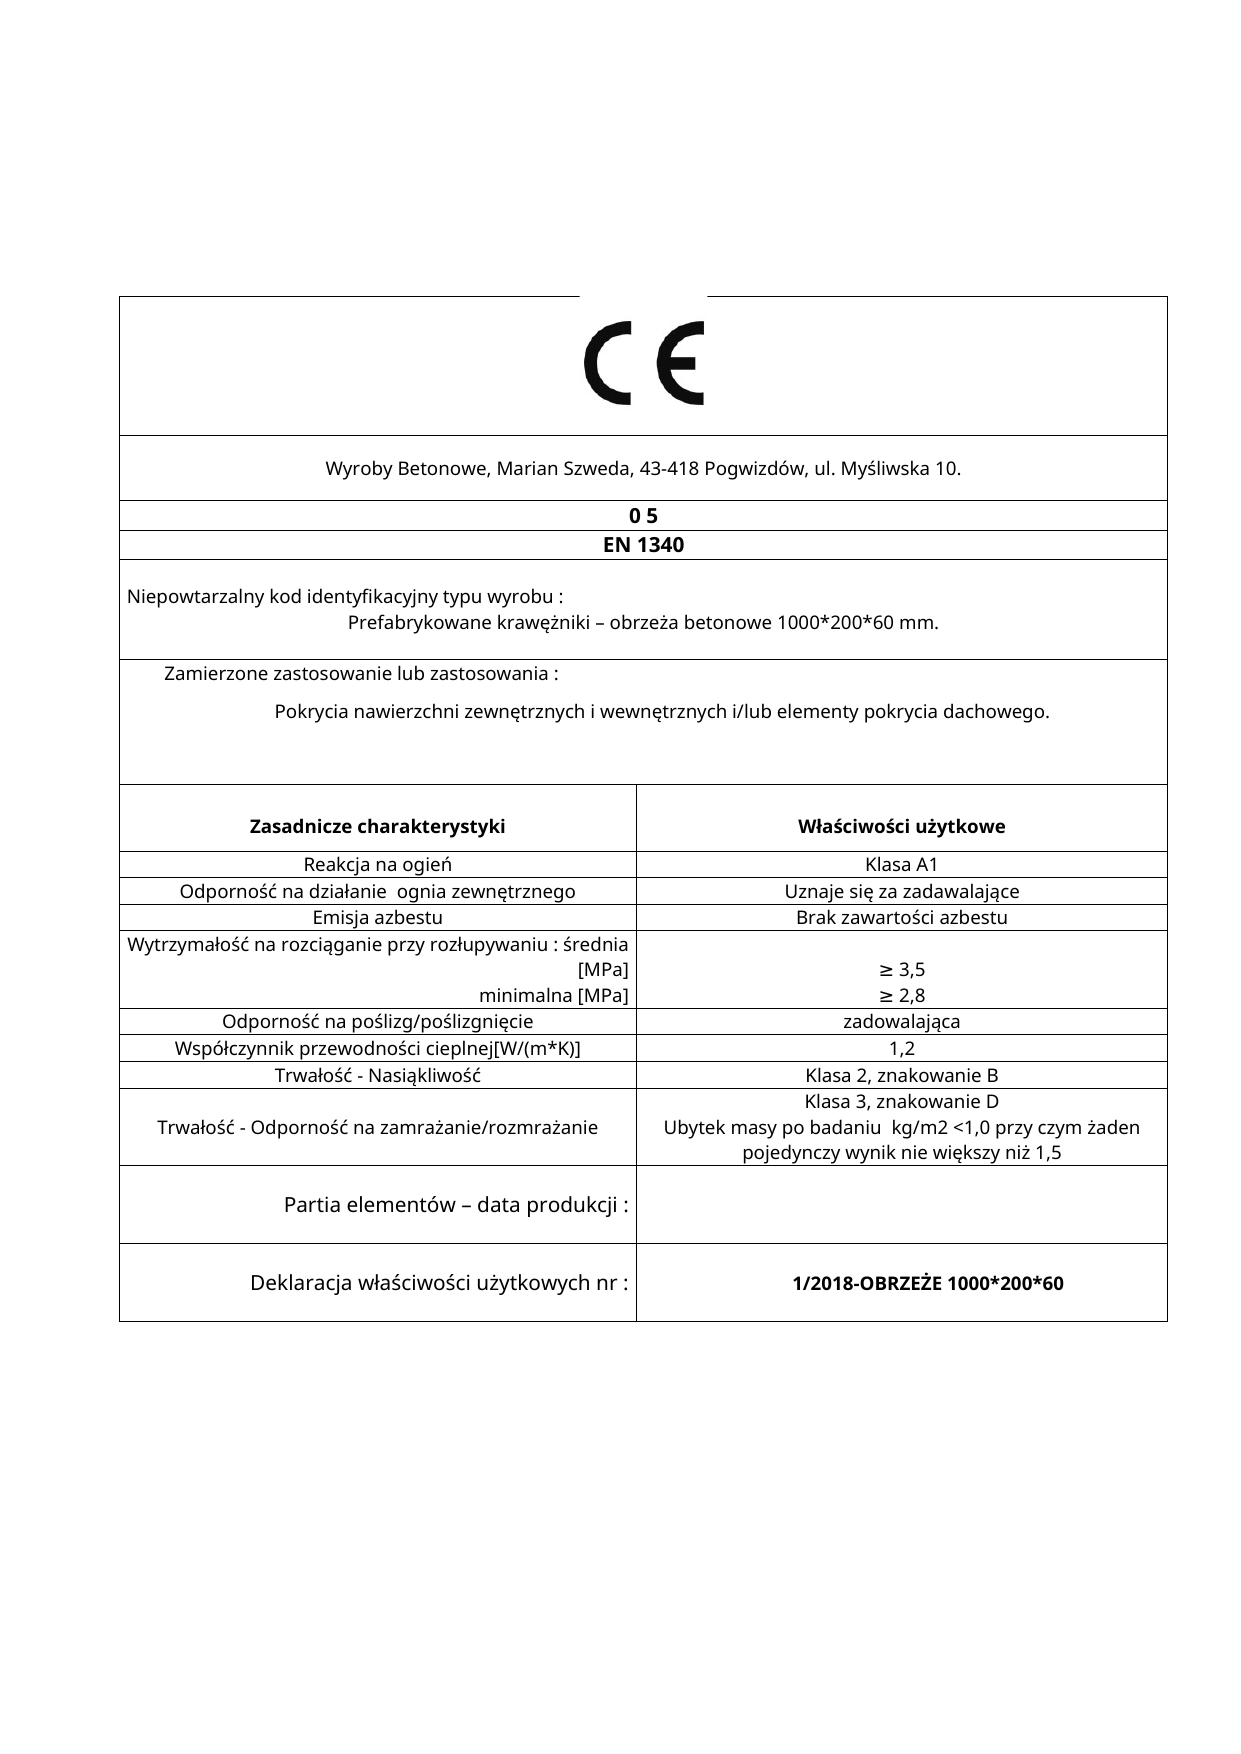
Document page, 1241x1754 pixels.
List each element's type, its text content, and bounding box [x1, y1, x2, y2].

table_cell Klasa 3, znakowanie D Ubytek masy po badaniu kg/m2 <1,0 przy czym żaden pojedynczy wynik nie większy niż 1,5 [637, 1089, 1167, 1165]
table_cell zadowalająca [637, 1009, 1167, 1034]
table_cell Brak zawartości azbestu [637, 905, 1167, 930]
table_cell Odporność na działanie ognia zewnętrznego [120, 878, 636, 904]
table_cell Współczynnik przewodności cieplnej[W/(m*K)] [120, 1035, 636, 1061]
table_cell ≥ 3,5 ≥ 2,8 [637, 931, 1167, 1008]
table_cell Właściwości użytkowe [637, 785, 1167, 851]
table_cell Deklaracja właściwości użytkowych nr : [120, 1244, 636, 1321]
table_cell Emisja azbestu [120, 905, 636, 930]
table_cell Uznaje się za zadawalające [637, 878, 1167, 904]
table_cell Wytrzymałość na rozciąganie przy rozłupywaniu : średnia [MPa] minimalna [MPa] [120, 931, 636, 1008]
table_cell 1,2 [637, 1035, 1167, 1061]
table_cell Zamierzone zastosowanie lub zastosowania : Pokrycia nawierzchni zewnętrznych i wewnętrznych i/lub elementy pokrycia dachowego. [120, 660, 1167, 783]
table_cell Odporność na poślizg/poślizgnięcie [120, 1009, 636, 1034]
table_cell [637, 1166, 1167, 1243]
table_cell Klasa A1 [637, 852, 1167, 877]
picture [579, 296, 708, 429]
table_cell Trwałość - Nasiąkliwość [120, 1062, 636, 1087]
table_cell Trwałość - Odporność na zamrażanie/rozmrażanie [120, 1089, 636, 1165]
table_cell EN 1340 [120, 531, 1167, 559]
table_cell Partia elementów – data produkcji : [120, 1166, 636, 1243]
table_cell Niepowtarzalny kod identyfikacyjny typu wyrobu : Prefabrykowane krawężniki – obrzeża betonowe 1000*200*60 mm. [120, 560, 1167, 659]
table_cell Wyroby Betonowe, Marian Szweda, 43-418 Pogwizdów, ul. Myśliwska 10. [120, 436, 1167, 500]
table_header [120, 297, 1167, 435]
table_cell Reakcja na ogień [120, 852, 636, 877]
table_cell 1/2018-OBRZEŻE 1000*200*60 [637, 1244, 1167, 1321]
table_cell Klasa 2, znakowanie B [637, 1062, 1167, 1087]
table_cell Zasadnicze charakterystyki [120, 785, 636, 851]
table_cell 0 5 [120, 501, 1167, 529]
